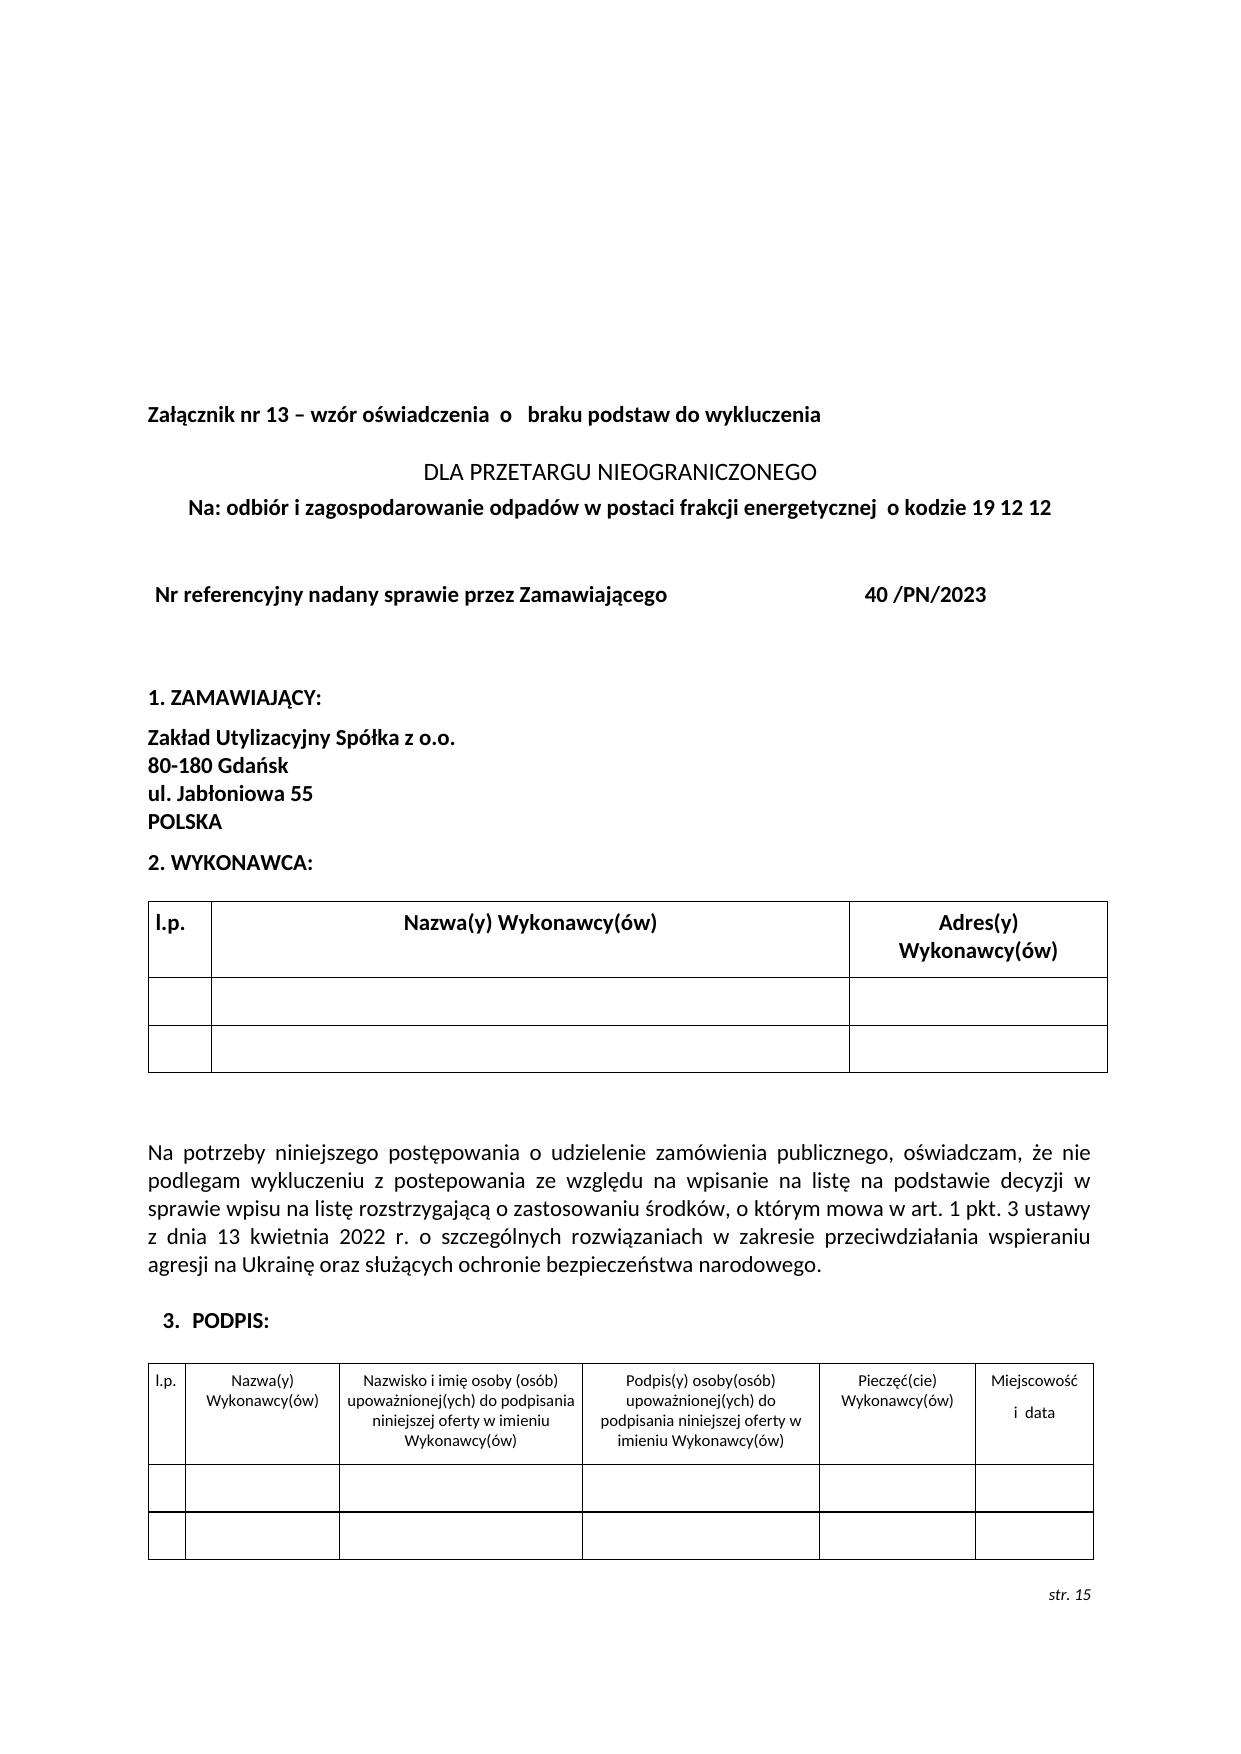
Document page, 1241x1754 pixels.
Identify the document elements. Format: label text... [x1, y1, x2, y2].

table_cell [212, 1026, 849, 1072]
table_header Nazwa(y) Wykonawcy(ów) [186, 1364, 339, 1463]
text 1. ZAMAWIAJĄCY: [148, 683, 1093, 711]
table_cell [583, 1513, 819, 1559]
text Na potrzeby niniejszego postępowania o udzielenie zamówienia publicznego, oświadczam, że nie podlegam wykluczeniu z postepowania ze względu na wpisanie na listę na podstawie decyzji w sprawie wpisu na listę rozstrzygającą o zastosowaniu środków, o którym mowa w art. 1 pkt. 3 ustawy z dnia 13 kwietnia 2022 r. o szczególnych rozwiązaniach w zakresie przeciwdziałania wspieraniu agresji na Ukrainę oraz służących ochronie bezpieczeństwa narodowego. [148, 1138, 1093, 1278]
table_cell [149, 1513, 185, 1559]
table_cell [850, 978, 1107, 1024]
text Załącznik nr 13 – wzór oświadczenia o braku podstaw do wykluczenia [148, 400, 1093, 428]
table_cell [976, 1465, 1093, 1511]
table_cell [820, 1513, 975, 1559]
text Zakład Utylizacyjny Spółka z o.o. [148, 723, 1093, 751]
table_cell [186, 1465, 339, 1511]
table_header l.p. [149, 1364, 185, 1463]
table_header Adres(y) Wykonawcy(ów) [850, 902, 1107, 977]
table_cell [149, 1465, 185, 1511]
table_cell [340, 1513, 582, 1559]
table_header Nazwisko i imię osoby (osób) upoważnionej(ych) do podpisania niniejszej oferty w imieniu Wykonawcy(ów) [340, 1364, 582, 1463]
table_cell [820, 1465, 975, 1511]
table_cell [149, 978, 211, 1024]
table_cell [340, 1465, 582, 1511]
table_cell [186, 1513, 339, 1559]
table_cell [149, 1026, 211, 1072]
table_header Nr referencyjny nadany sprawie przez Zamawiającego [148, 574, 811, 620]
text 80-180 Gdańsk [148, 751, 1093, 779]
table_cell [976, 1513, 1093, 1559]
list PODPIS: [162, 1306, 1093, 1334]
text 2. WYKONAWCA: [148, 848, 1093, 876]
text Na: odbiór i zagospodarowanie odpadów w postaci frakcji energetycznej o kodzie 19 12 12 [148, 493, 1093, 521]
table_header Nazwa(y) Wykonawcy(ów) [212, 902, 849, 977]
table_cell [212, 978, 849, 1024]
table_header l.p. [149, 902, 211, 977]
table_header Podpis(y) osoby(osób) upoważnionej(ych) do podpisania niniejszej oferty w imieniu Wykonawcy(ów) [583, 1364, 819, 1463]
text ul. Jabłoniowa 55 [148, 779, 1093, 807]
table_header 40 /PN/2023 [811, 574, 1107, 620]
table_header Pieczęć(cie) Wykonawcy(ów) [820, 1364, 975, 1463]
table_cell [583, 1465, 819, 1511]
text DLA PRZETARGU NIEOGRANICZONEGO [148, 456, 1093, 486]
table_cell [850, 1026, 1107, 1072]
table_header Miejscowość i data [976, 1364, 1093, 1463]
text POLSKA [148, 807, 1093, 835]
